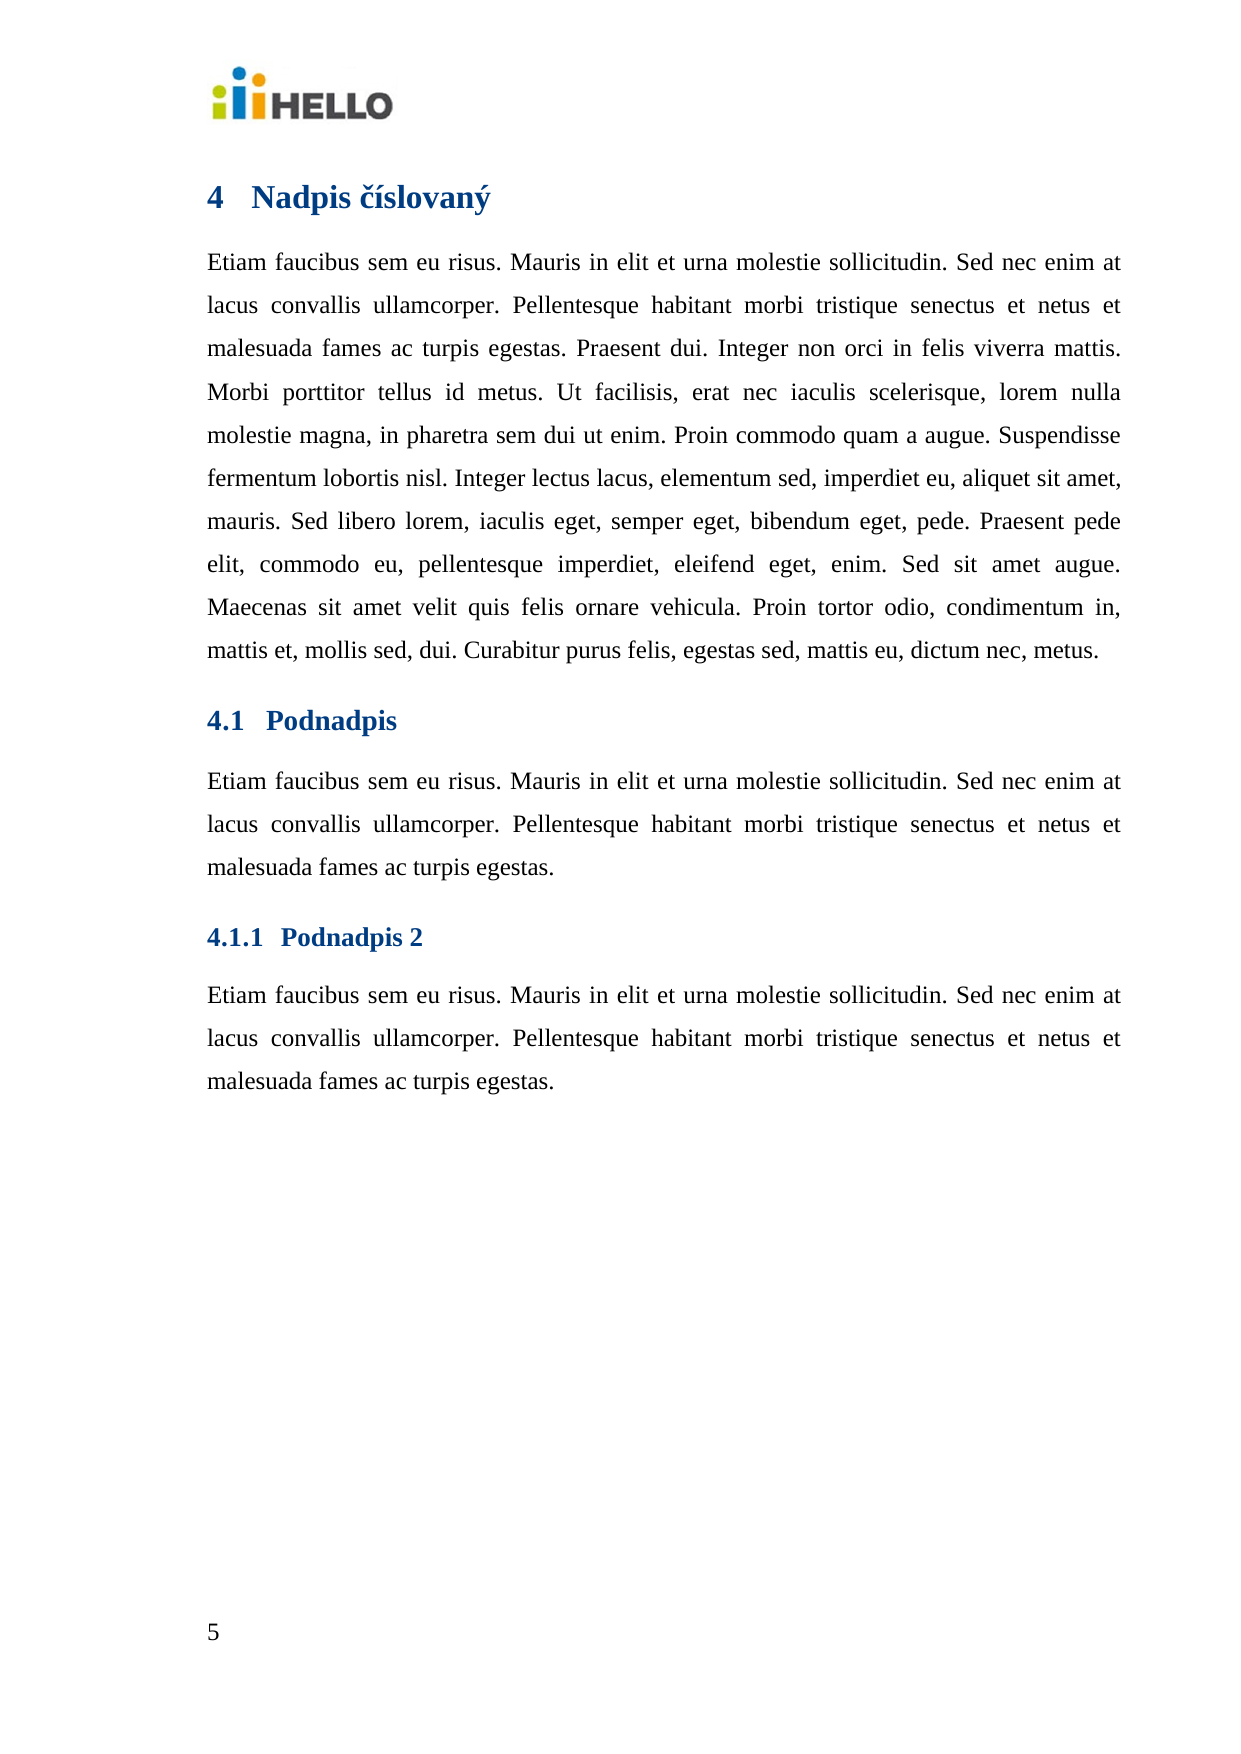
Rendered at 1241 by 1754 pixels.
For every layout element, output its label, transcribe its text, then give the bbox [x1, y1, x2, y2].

text Etiam faucibus sem eu risus. Mauris in elit et urna molestie sollicitudin. Sed nec enim at lacus convallis ullamcorper. Pellentesque habitant morbi tristique senectus et netus et malesuada fames ac turpis egestas. [207, 980, 1122, 1095]
subtitle Nadpis číslovaný [207, 177, 1122, 216]
subtitle Podnadpis [207, 703, 1122, 737]
text Etiam faucibus sem eu risus. Mauris in elit et urna molestie sollicitudin. Sed nec enim at lacus convallis ullamcorper. Pellentesque habitant morbi tristique senectus et netus et malesuada fames ac turpis egestas. [207, 766, 1122, 881]
subtitle Podnadpis 2 [207, 921, 1122, 952]
text Etiam faucibus sem eu risus. Mauris in elit et urna molestie sollicitudin. Sed nec enim at lacus convallis ullamcorper. Pellentesque habitant morbi tristique senectus et netus et malesuada fames ac turpis egestas. Praesent dui. Integer non orci in felis viverra mattis. Morbi porttitor tellus id metus. Ut facilisis, erat nec iaculis scelerisque, lorem nulla molestie magna, in pharetra sem dui ut enim. Proin commodo quam a augue. Suspendisse fermentum lobortis nisl. Integer lectus lacus, elementum sed, imperdiet eu, aliquet sit amet, mauris. Sed libero lorem, iaculis eget, semper eget, bibendum eget, pede. Praesent pede elit, commodo eu, pellentesque imperdiet, eleifend eget, enim. Sed sit amet augue. Maecenas sit amet velit quis felis ornare vehicula. Proin tortor odio, condimentum in, mattis et, mollis sed, dui. Curabitur purus felis, egestas sed, mattis eu, dictum nec, metus. [207, 247, 1122, 664]
picture [206, 59, 414, 130]
